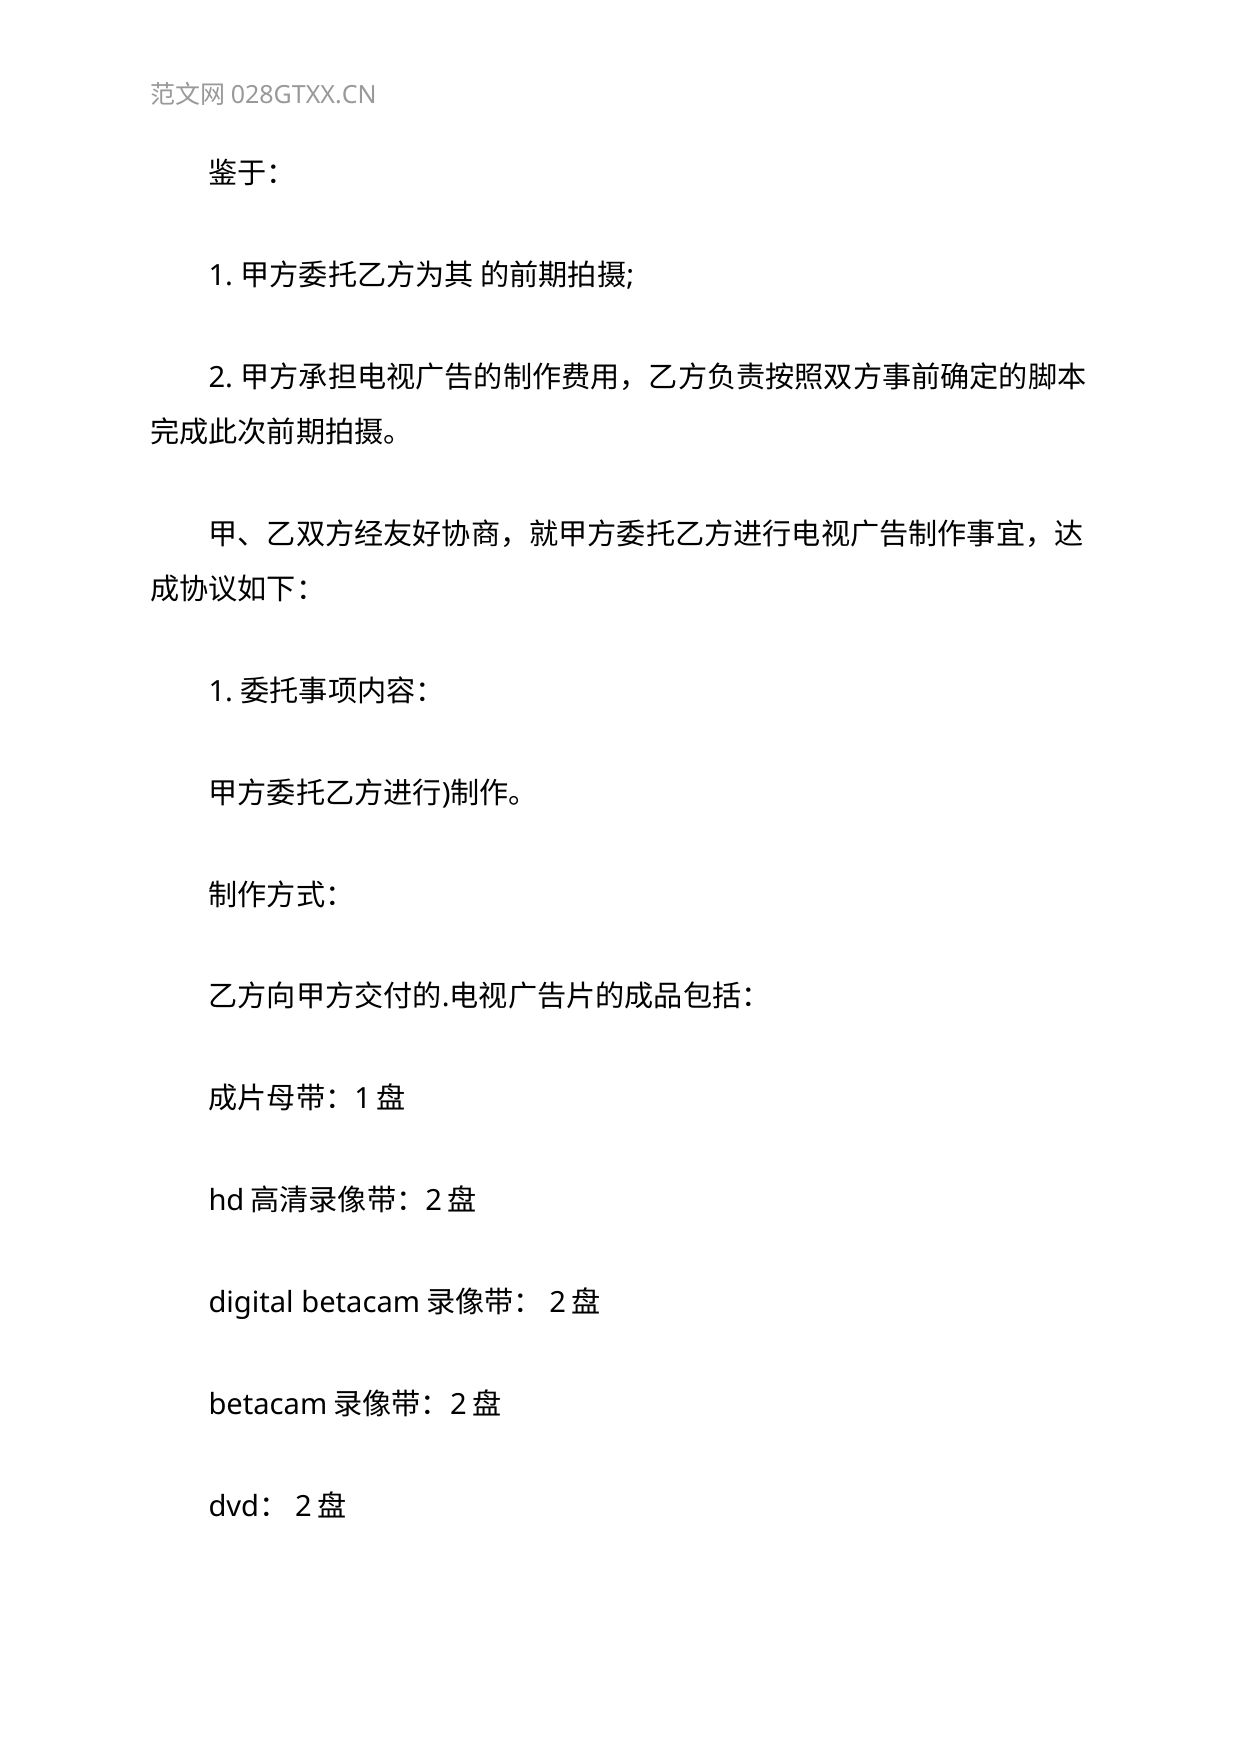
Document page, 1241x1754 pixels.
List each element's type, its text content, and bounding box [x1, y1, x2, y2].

text 1. 委托事项内容： [150, 667, 1090, 709]
text 成片母带：1盘 [150, 1075, 1090, 1117]
text hd高清录像带：2盘 [150, 1177, 1090, 1219]
text 1. 甲方委托乙方为其 的前期拍摄; [150, 252, 1090, 294]
text betacam录像带：2盘 [150, 1381, 1090, 1423]
text dvd： 2盘 [150, 1483, 1090, 1525]
text 乙方向甲方交付的.电视广告片的成品包括： [150, 973, 1090, 1015]
text 2. 甲方承担电视广告的制作费用，乙方负责按照双方事前确定的脚本完成此次前期拍摄。 [150, 354, 1090, 451]
text 鉴于： [150, 150, 1090, 192]
text 甲、乙双方经友好协商，就甲方委托乙方进行电视广告制作事宜，达成协议如下： [150, 511, 1090, 608]
text 甲方委托乙方进行)制作。 [150, 769, 1090, 812]
text 制作方式： [150, 871, 1090, 913]
text digital betacam录像带： 2盘 [150, 1279, 1090, 1321]
